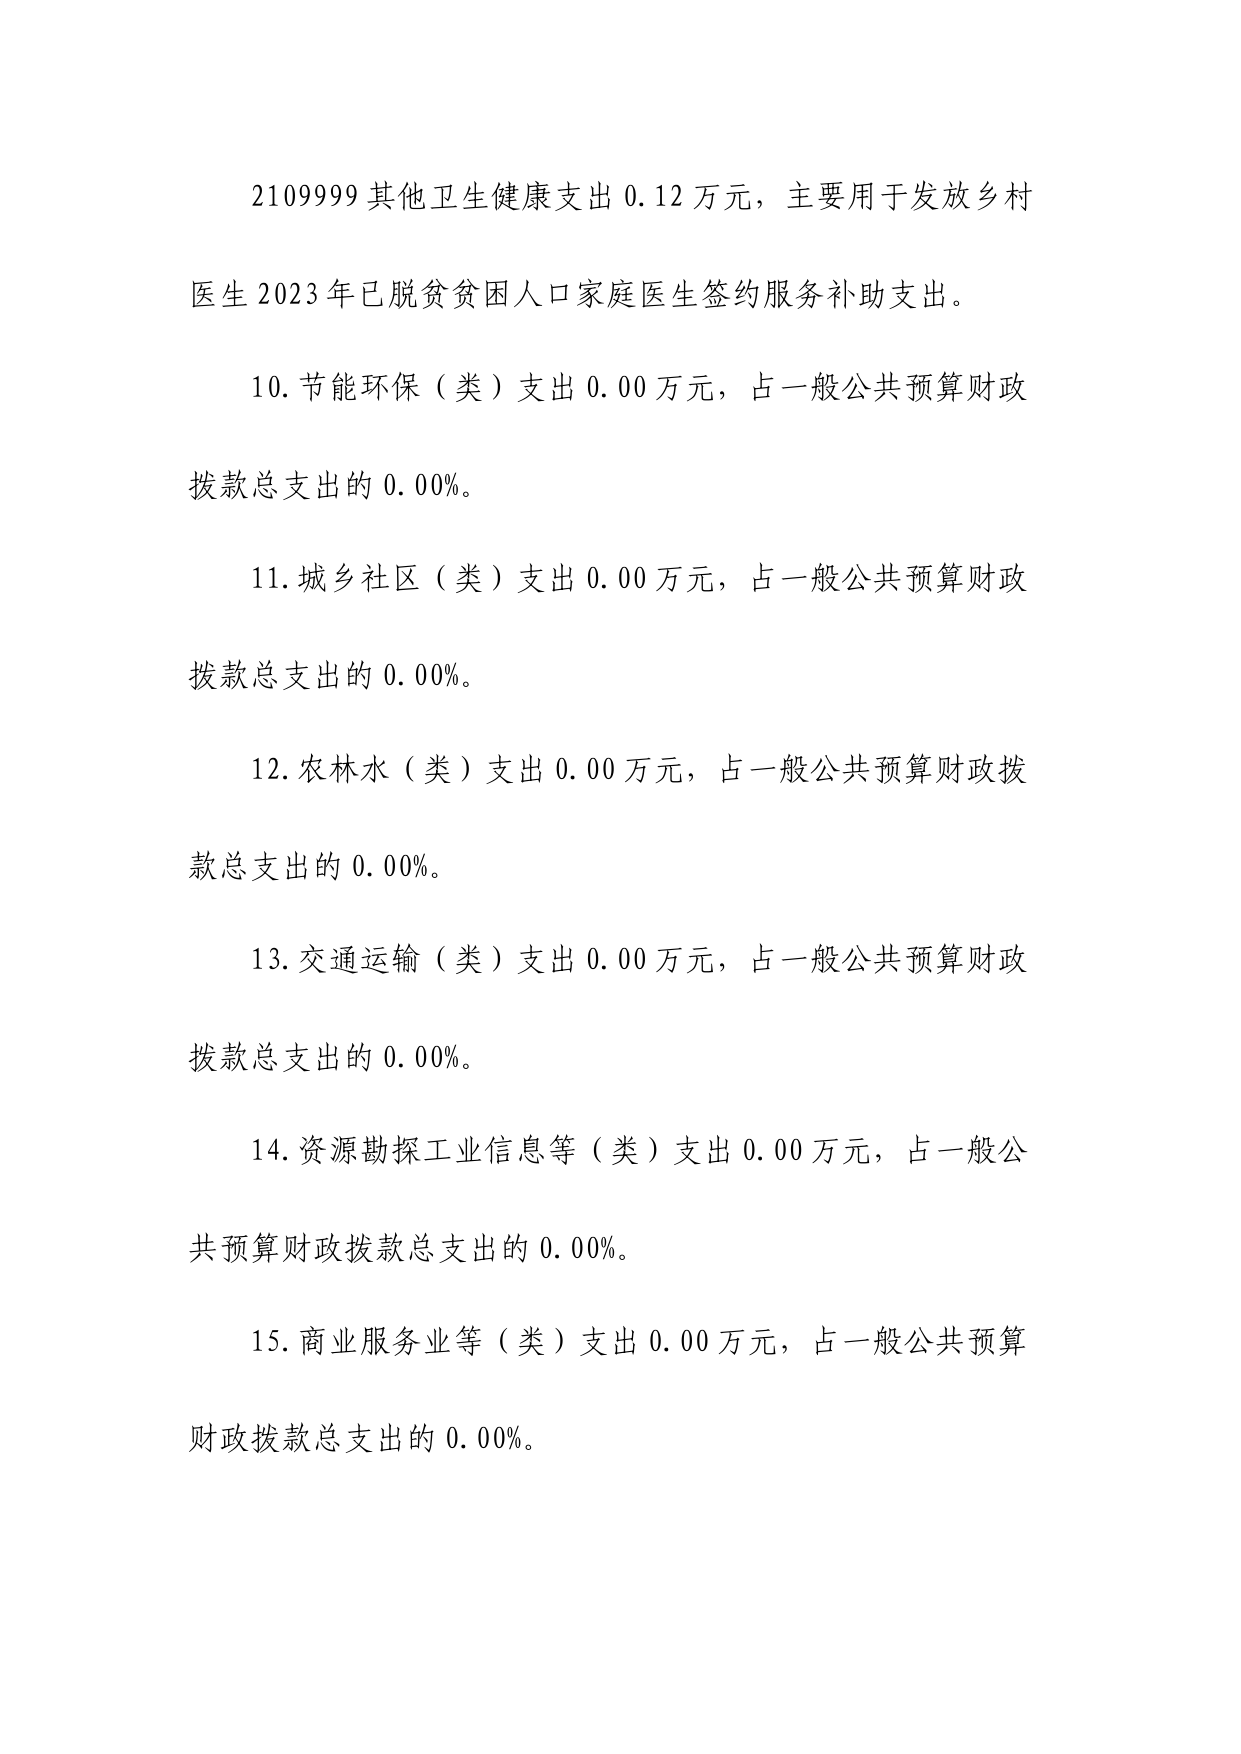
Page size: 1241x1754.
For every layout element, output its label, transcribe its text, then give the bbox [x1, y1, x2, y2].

text 2109999其他卫生健康支出0.12万元，主要用于发放乡村医生2023年已脱贫贫困人口家庭医生签约服务补助支出。 [187, 162, 1053, 324]
text 11.城乡社区（类）支出0.00万元，占一般公共预算财政拨款总支出的0.00%。 [187, 543, 1053, 706]
text 14.资源勘探工业信息等（类）支出0.00万元，占一般公共预算财政拨款总支出的0.00%。 [187, 1116, 1053, 1278]
text 10.节能环保（类）支出0.00万元，占一般公共预算财政拨款总支出的0.00%。 [187, 353, 1053, 515]
text 15.商业服务业等（类）支出0.00万元，占一般公共预算财政拨款总支出的0.00%。 [187, 1306, 1053, 1469]
text 13.交通运输（类）支出0.00万元，占一般公共预算财政拨款总支出的0.00%。 [187, 925, 1053, 1087]
text 12.农林水（类）支出0.00万元，占一般公共预算财政拨款总支出的0.00%。 [187, 734, 1053, 897]
